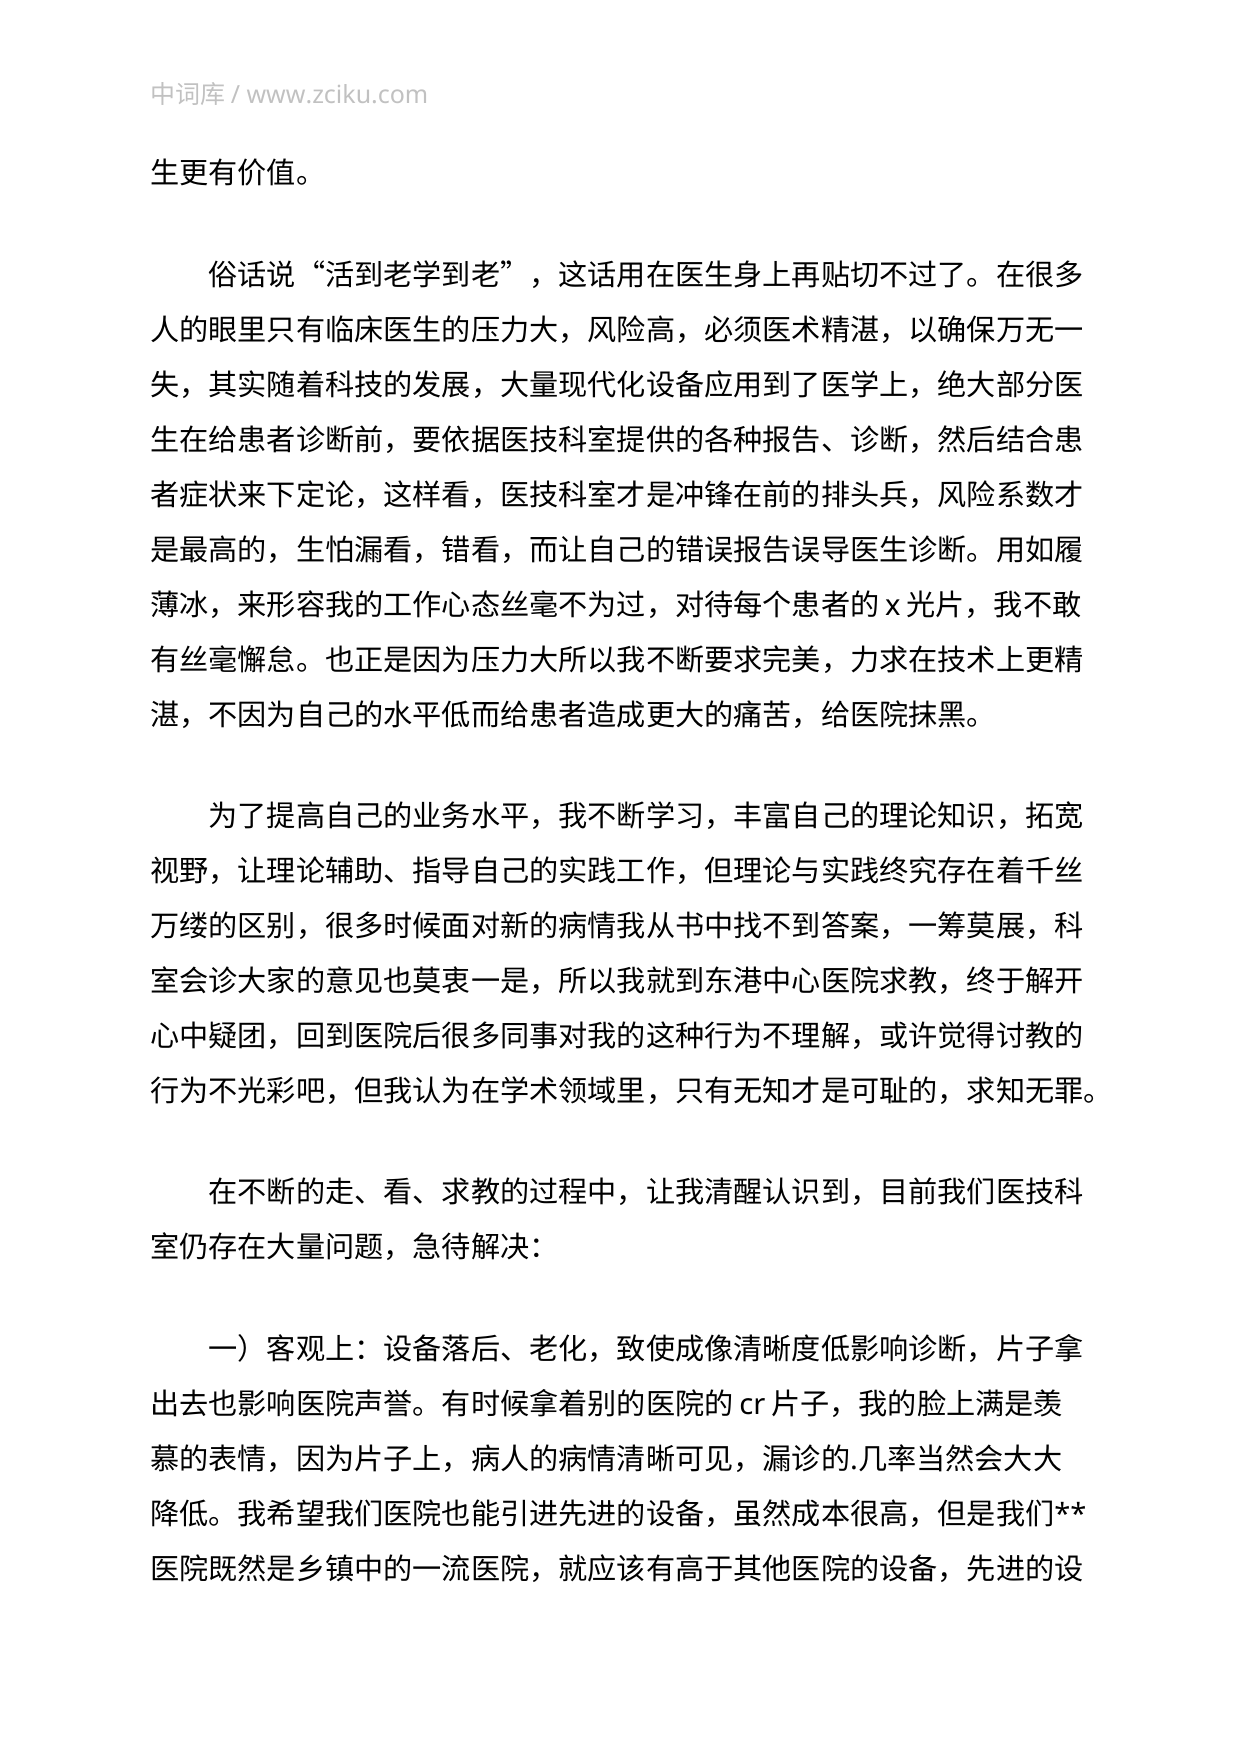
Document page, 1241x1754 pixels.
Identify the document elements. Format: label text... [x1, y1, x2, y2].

text 在不断的走、看、求教的过程中，让我清醒认识到，目前我们医技科室仍存在大量问题，急待解决： [150, 1169, 1090, 1266]
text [150, 1326, 1090, 1588]
text 俗话说“活到老学到老”，这话用在医生身上再贴切不过了。在很多人的眼里只有临床医生的压力大，风险高，必须医术精湛，以确保万无一失，其实随着科技的发展，大量现代化设备应用到了医学上，绝大部分医生在给患者诊断前，要依据医技科室提供的各种报告、诊断，然后结合患者症状来下定论，这样看，医技科室才是冲锋在前的排头兵，风险系数才是最高的，生怕漏看，错看，而让自己的错误报告误导医生诊断。用如履薄冰，来形容我的工作心态丝毫不为过，对待每个患者的x光片，我不敢有丝毫懈怠。也正是因为压力大所以我不断要求完美，力求在技术上更精湛，不因为自己的水平低而给患者造成更大的痛苦，给医院抹黑。 [150, 252, 1090, 733]
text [150, 150, 1090, 192]
text 为了提高自己的业务水平，我不断学习，丰富自己的理论知识，拓宽视野，让理论辅助、指导自己的实践工作，但理论与实践终究存在着千丝万缕的区别，很多时候面对新的病情我从书中找不到答案，一筹莫展，科室会诊大家的意见也莫衷一是，所以我就到东港中心医院求教，终于解开心中疑团，回到医院后很多同事对我的这种行为不理解，或许觉得讨教的行为不光彩吧，但我认为在学术领域里，只有无知才是可耻的，求知无罪。 [150, 793, 1090, 1109]
